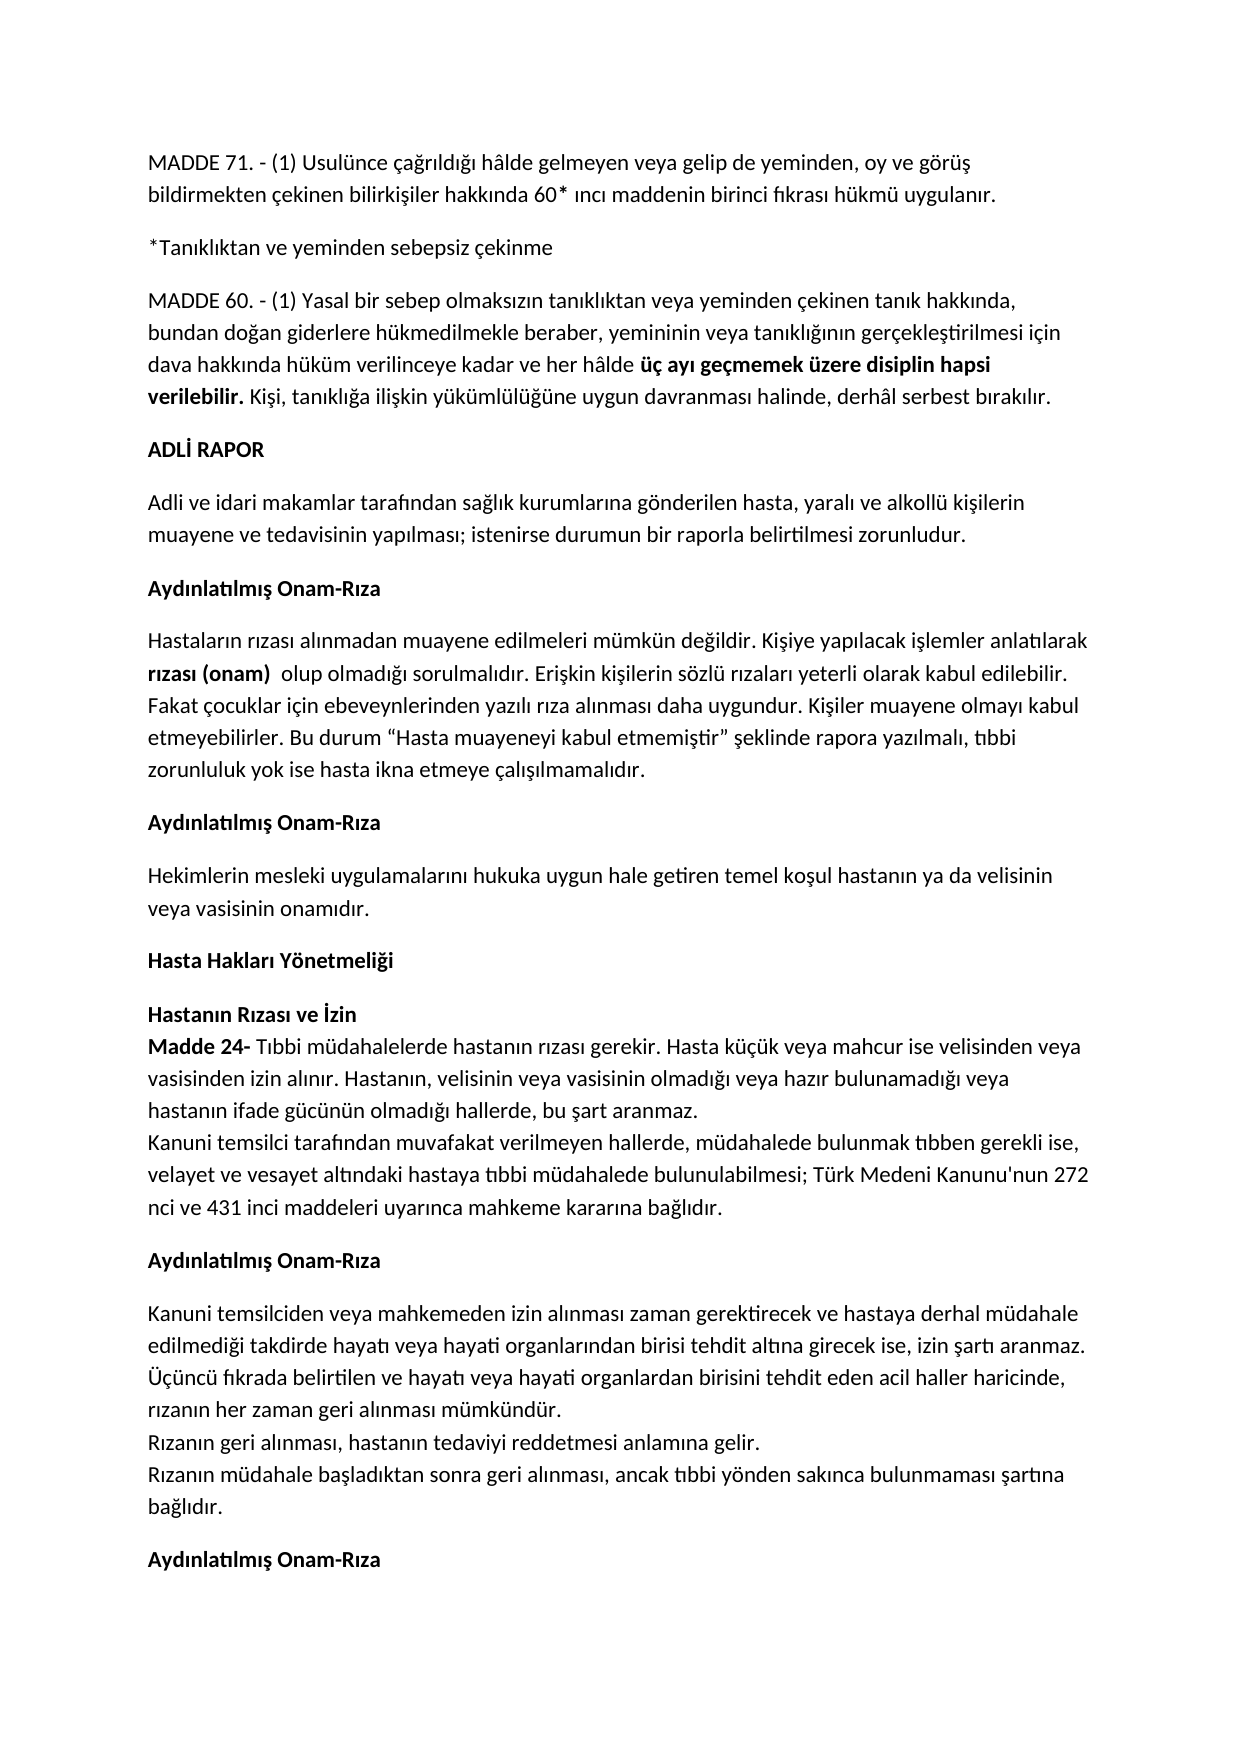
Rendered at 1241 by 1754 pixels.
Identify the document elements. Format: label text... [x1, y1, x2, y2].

text Aydınlatılmış Onam-Rıza [148, 1246, 1093, 1274]
text Aydınlatılmış Onam-Rıza [148, 574, 1093, 602]
text Aydınlatılmış Onam-Rıza [148, 808, 1093, 836]
text Hekimlerin mesleki uygulamalarını hukuka uygun hale getiren temel koşul hastanın ya da velisinin veya vasisinin onamıdır. [148, 861, 1093, 922]
text Hasta Hakları Yönetmeliği [148, 947, 1093, 975]
text *Tanıklıktan ve yeminden sebepsiz çekinme [148, 233, 1093, 261]
text Kanuni temsilciden veya mahkemeden izin alınması zaman gerektirecek ve hastaya derhal müdahale edilmediği takdirde hayatı veya hayati organlarından birisi tehdit altına girecek ise, izin şartı aranmaz. Üçüncü fıkrada belirtilen ve hayatı veya hayati organlardan birisini tehdit eden acil haller haricinde, rızanın her zaman geri alınması mümkündür. Rızanın geri alınması, hastanın tedaviyi reddetmesi anlamına gelir. Rızanın müdahale başladıktan sonra geri alınması, ancak tıbbi yönden sakınca bulunmaması şartına bağlıdır. [148, 1299, 1093, 1520]
text MADDE 71. - (1) Usulünce çağrıldığı hâlde gelmeyen veya gelip de yeminden, oy ve görüş bildirmekten çekinen bilirkişiler hakkında 60* ıncı maddenin birinci fıkrası hükmü uygulanır. [148, 148, 1093, 208]
text Aydınlatılmış Onam-Rıza [148, 1545, 1093, 1573]
text MADDE 60. - (1) Yasal bir sebep olmaksızın tanıklıktan veya yeminden çekinen tanık hakkında, bundan doğan giderlere hükmedilmekle beraber, yemininin veya tanıklığının gerçekleştirilmesi için dava hakkında hüküm verilinceye kadar ve her hâlde üç ayı geçmemek üzere disiplin hapsi verilebilir. Kişi, tanıklığa ilişkin yükümlülüğüne uygun davranması halinde, derhâl serbest bırakılır. [148, 286, 1093, 410]
text Hastaların rızası alınmadan muayene edilmeleri mümkün değildir. Kişiye yapılacak işlemler anlatılarak rızası (onam) olup olmadığı sorulmalıdır. Erişkin kişilerin sözlü rızaları yeterli olarak kabul edilebilir. Fakat çocuklar için ebeveynlerinden yazılı rıza alınması daha uygundur. Kişiler muayene olmayı kabul etmeyebilirler. Bu durum “Hasta muayeneyi kabul etmemiştir” şeklinde rapora yazılmalı, tıbbi zorunluluk yok ise hasta ikna etmeye çalışılmamalıdır. [148, 627, 1093, 783]
text Hastanın Rızası ve İzin Madde 24- Tıbbi müdahalelerde hastanın rızası gerekir. Hasta küçük veya mahcur ise velisinden veya vasisinden izin alınır. Hastanın, velisinin veya vasisinin olmadığı veya hazır bulunamadığı veya hastanın ifade gücünün olmadığı hallerde, bu şart aranmaz. Kanuni temsilci tarafından muvafakat verilmeyen hallerde, müdahalede bulunmak tıbben gerekli ise, velayet ve vesayet altındaki hastaya tıbbi müdahalede bulunulabilmesi; Türk Medeni Kanunu'nun 272 nci ve 431 inci maddeleri uyarınca mahkeme kararına bağlıdır. [148, 1000, 1093, 1221]
text ADLİ RAPOR [148, 435, 1093, 463]
text Adli ve idari makamlar tarafından sağlık kurumlarına gönderilen hasta, yaralı ve alkollü kişilerin muayene ve tedavisinin yapılması; istenirse durumun bir raporla belirtilmesi zorunludur. [148, 488, 1093, 549]
